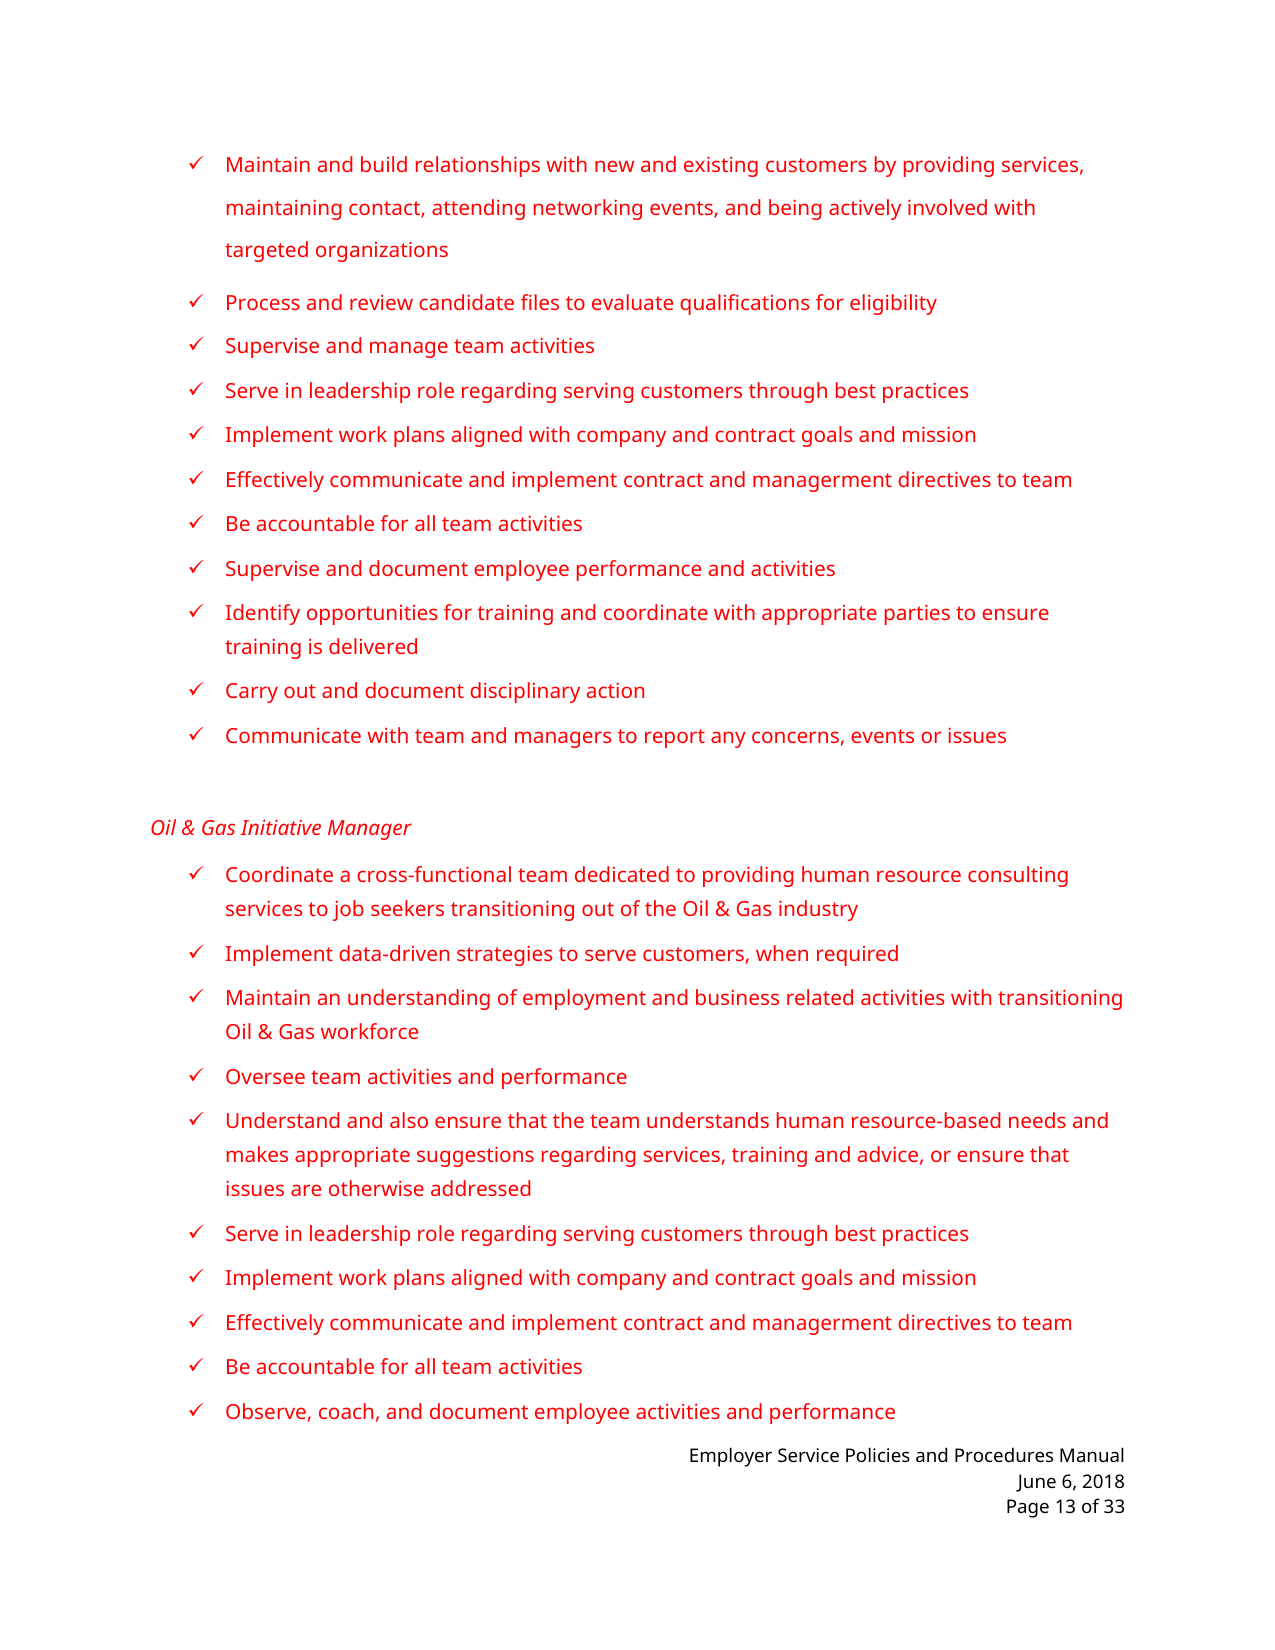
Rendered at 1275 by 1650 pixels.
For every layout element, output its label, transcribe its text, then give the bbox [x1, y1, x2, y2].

list Serve in leadership role regarding serving customers through best practices [187, 1219, 1125, 1247]
list Maintain an understanding of employment and business related activities with transitioning Oil & Gas workforce [187, 983, 1125, 1046]
list Carry out and document disciplinary action [187, 677, 1125, 705]
list Oversee team activities and performance [187, 1062, 1125, 1090]
list Effectively communicate and implement contract and managerment directives to team [187, 1308, 1125, 1336]
list Identify opportunities for training and coordinate with appropriate parties to ensure training is delivered [187, 598, 1125, 661]
list Observe, coach, and document employee activities and performance [187, 1397, 1125, 1425]
list Communicate with team and managers to report any concerns, events or issues [187, 721, 1125, 749]
list Coordinate a cross-functional team dedicated to providing human resource consulting services to job seekers transitioning out of the Oil & Gas industry [187, 860, 1125, 923]
list Supervise and manage team activities [187, 331, 1125, 360]
list Implement work plans aligned with company and contract goals and mission [187, 420, 1125, 449]
list Process and review candidate files to evaluate qualifications for eligibility [187, 288, 1125, 317]
list Be accountable for all team activities [187, 509, 1125, 538]
list Effectively communicate and implement contract and managerment directives to team [187, 465, 1125, 493]
list Implement data-driven strategies to serve customers, when required [187, 939, 1125, 967]
list Maintain and build relationships with new and existing customers by providing services, maintaining contact, attending networking events, and being actively involved with targeted organizations [187, 150, 1125, 264]
list Implement work plans aligned with company and contract goals and mission [187, 1263, 1125, 1292]
list Supervise and document employee performance and activities [187, 554, 1125, 582]
list Be accountable for all team activities [187, 1352, 1125, 1381]
list Understand and also ensure that the team understands human resource-based needs and makes appropriate suggestions regarding services, training and advice, or ensure that issues are otherwise addressed [187, 1106, 1125, 1203]
list Serve in leadership role regarding serving customers through best practices [187, 376, 1125, 404]
text Oil & Gas Initiative Manager [150, 813, 1125, 841]
